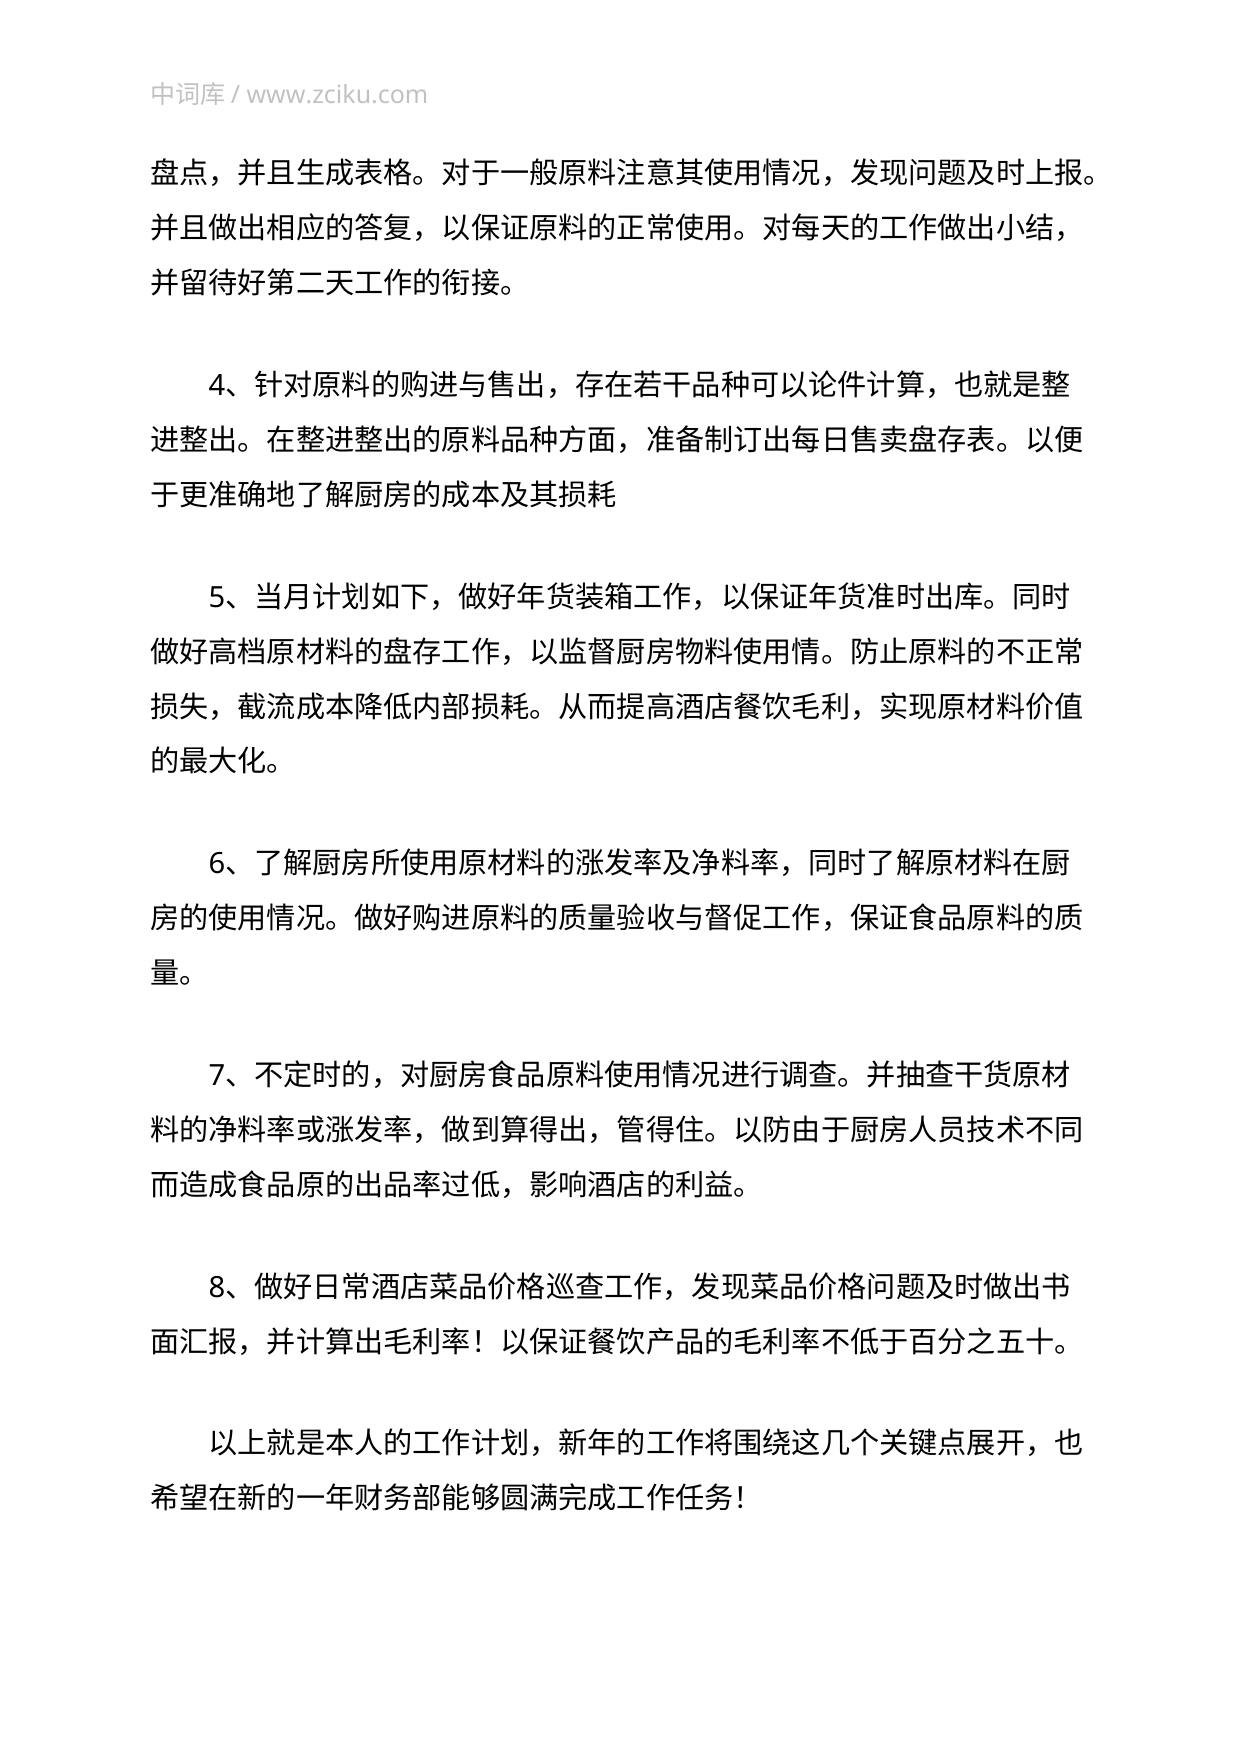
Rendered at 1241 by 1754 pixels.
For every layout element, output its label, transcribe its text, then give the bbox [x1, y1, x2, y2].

text 8、做好日常酒店菜品价格巡查工作，发现菜品价格问题及时做出书面汇报，并计算出毛利率！以保证餐饮产品的毛利率不低于百分之五十。 [150, 1263, 1090, 1360]
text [150, 150, 1090, 302]
text 4、针对原料的购进与售出，存在若干品种可以论件计算，也就是整进整出。在整进整出的原料品种方面，准备制订出每日售卖盘存表。以便于更准确地了解厨房的成本及其损耗 [150, 362, 1090, 514]
text 7、不定时的，对厨房食品原料使用情况进行调查。并抽查干货原材料的净料率或涨发率，做到算得出，管得住。以防由于厨房人员技术不同而造成食品原的出品率过低，影响酒店的利益。 [150, 1051, 1090, 1204]
text 6、了解厨房所使用原材料的涨发率及净料率，同时了解原材料在厨房的使用情况。做好购进原料的质量验收与督促工作，保证食品原料的质量。 [150, 840, 1090, 992]
text 以上就是本人的工作计划，新年的工作将围绕这几个关键点展开，也希望在新的一年财务部能够圆满完成工作任务！ [150, 1420, 1090, 1517]
text 5、当月计划如下，做好年货装箱工作，以保证年货准时出库。同时做好高档原材料的盘存工作，以监督厨房物料使用情。防止原料的不正常损失，截流成本降低内部损耗。从而提高酒店餐饮毛利，实现原材料价值的最大化。 [150, 573, 1090, 780]
